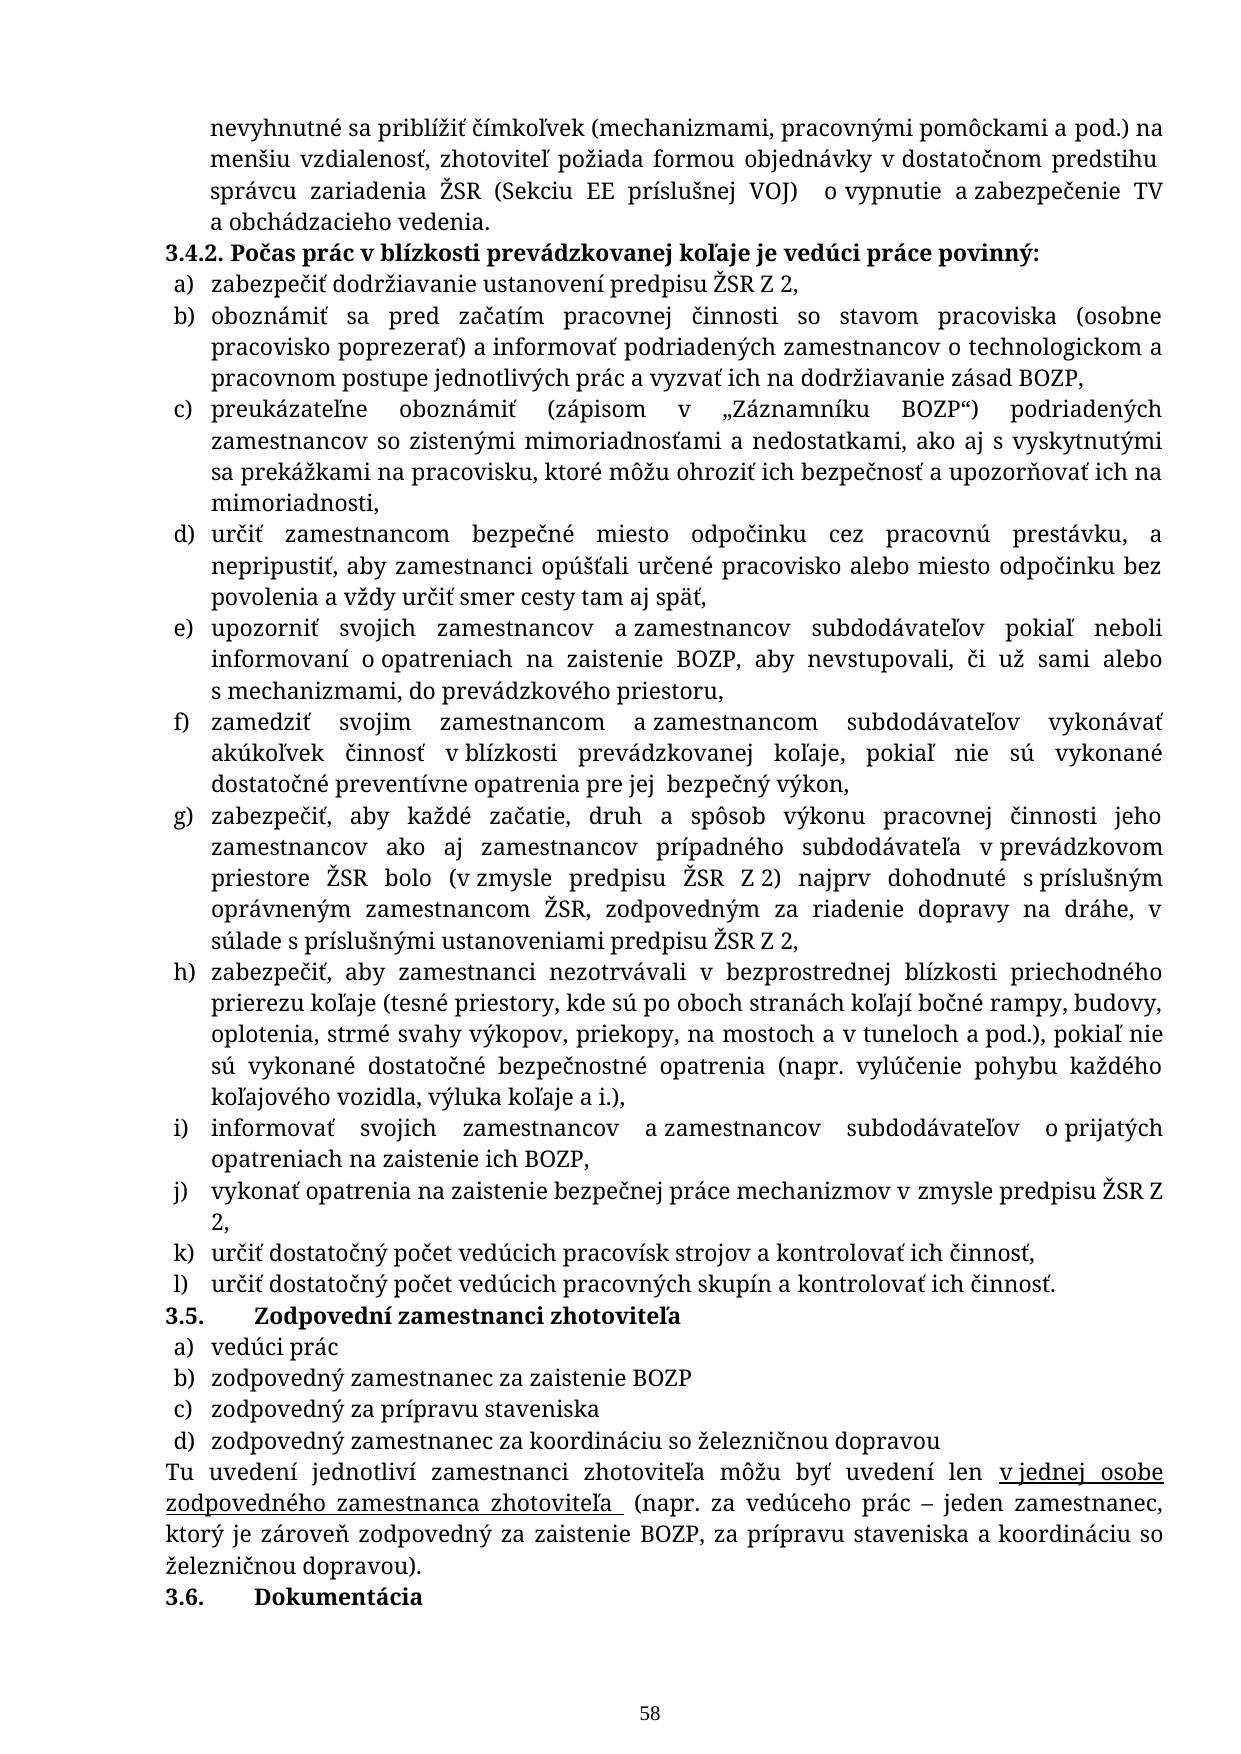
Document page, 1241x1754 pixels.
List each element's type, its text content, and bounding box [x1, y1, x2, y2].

list zodpovedný zamestnanec za koordináciu so železničnou dopravou [173, 1425, 1163, 1456]
text Tu uvedení jednotliví zamestnanci zhotoviteľa môžu byť uvedení len v jednej osobe zodpovedného zamestnanca zhotoviteľa (napr. za vedúceho prác – jeden zamestnanec, ktorý je zároveň zodpovedný za zaistenie BOZP, za prípravu staveniska a koordináciu so železničnou dopravou). [165, 1456, 1163, 1581]
list preukázateľne oboznámiť (zápisom v „Záznamníku BOZP“) podriadených zamestnancov so zistenými mimoriadnosťami a nedostatkami, ako aj s vyskytnutými sa prekážkami na pracovisku, ktoré môžu ohroziť ich bezpečnosť a upozorňovať ich na mimoriadnosti, [173, 393, 1163, 518]
list vedúci prác [173, 1331, 1163, 1362]
list oboznámiť sa pred začatím pracovnej činnosti so stavom pracoviska (osobne pracovisko poprezerať) a informovať podriadených zamestnancov o technologickom a pracovnom postupe jednotlivých prác a vyzvať ich na dodržiavanie zásad BOZP, [173, 300, 1163, 393]
list Dokumentácia [165, 1581, 1163, 1612]
list určiť dostatočný počet vedúcich pracovných skupín a kontrolovať ich činnosť. [173, 1268, 1163, 1300]
list vykonať opatrenia na zaistenie bezpečnej práce mechanizmov v zmysle predpisu ŽSR Z 2, [173, 1175, 1163, 1237]
list zodpovedný za prípravu staveniska [173, 1393, 1163, 1425]
list určiť zamestnancom bezpečné miesto odpočinku cez pracovnú prestávku, a nepripustiť, aby zamestnanci opúšťali určené pracovisko alebo miesto odpočinku bez povolenia a vždy určiť smer cesty tam aj späť, [173, 518, 1163, 612]
list zodpovedný zamestnanec za zaistenie BOZP [173, 1362, 1163, 1393]
list Počas prác v blízkosti prevádzkovanej koľaje je vedúci práce povinný: [165, 237, 1163, 268]
list určiť dostatočný počet vedúcich pracovísk strojov a kontrolovať ich činnosť, [173, 1237, 1163, 1268]
list informovať svojich zamestnancov a zamestnancov subdodávateľov o prijatých opatreniach na zaistenie ich BOZP, [173, 1112, 1163, 1175]
list zabezpečiť, aby zamestnanci nezotrvávali v bezprostrednej blízkosti priechodného prierezu koľaje (tesné priestory, kde sú po oboch stranách koľají bočné rampy, budovy, oplotenia, strmé svahy výkopov, priekopy, na mostoch a v tuneloch a pod.), pokiaľ nie sú vykonané dostatočné bezpečnostné opatrenia (napr. vylúčenie pohybu každého koľajového vozidla, výluka koľaje a i.), [173, 956, 1163, 1112]
list upozorniť svojich zamestnancov a zamestnancov subdodávateľov pokiaľ neboli informovaní o opatreniach na zaistenie BOZP, aby nevstupovali, či už sami alebo s mechanizmami, do prevádzkového priestoru, [173, 612, 1163, 706]
list zabezpečiť, aby každé začatie, druh a spôsob výkonu pracovnej činnosti jeho zamestnancov ako aj zamestnancov prípadného subdodávateľa v prevádzkovom priestore ŽSR bolo (v zmysle predpisu ŽSR Z 2) najprv dohodnuté s príslušným oprávneným zamestnancom ŽSR, zodpovedným za riadenie dopravy na dráhe, v súlade s príslušnými ustanoveniami predpisu ŽSR Z 2, [173, 800, 1163, 956]
list zamedziť svojim zamestnancom a zamestnancom subdodávateľov vykonávať akúkoľvek činnosť v blízkosti prevádzkovanej koľaje, pokiaľ nie sú vykonané dostatočné preventívne opatrenia pre jej bezpečný výkon, [173, 706, 1163, 800]
list Zodpovední zamestnanci zhotoviteľa [165, 1300, 1163, 1331]
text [210, 112, 1163, 237]
list zabezpečiť dodržiavanie ustanovení predpisu ŽSR Z 2, [173, 268, 1163, 300]
